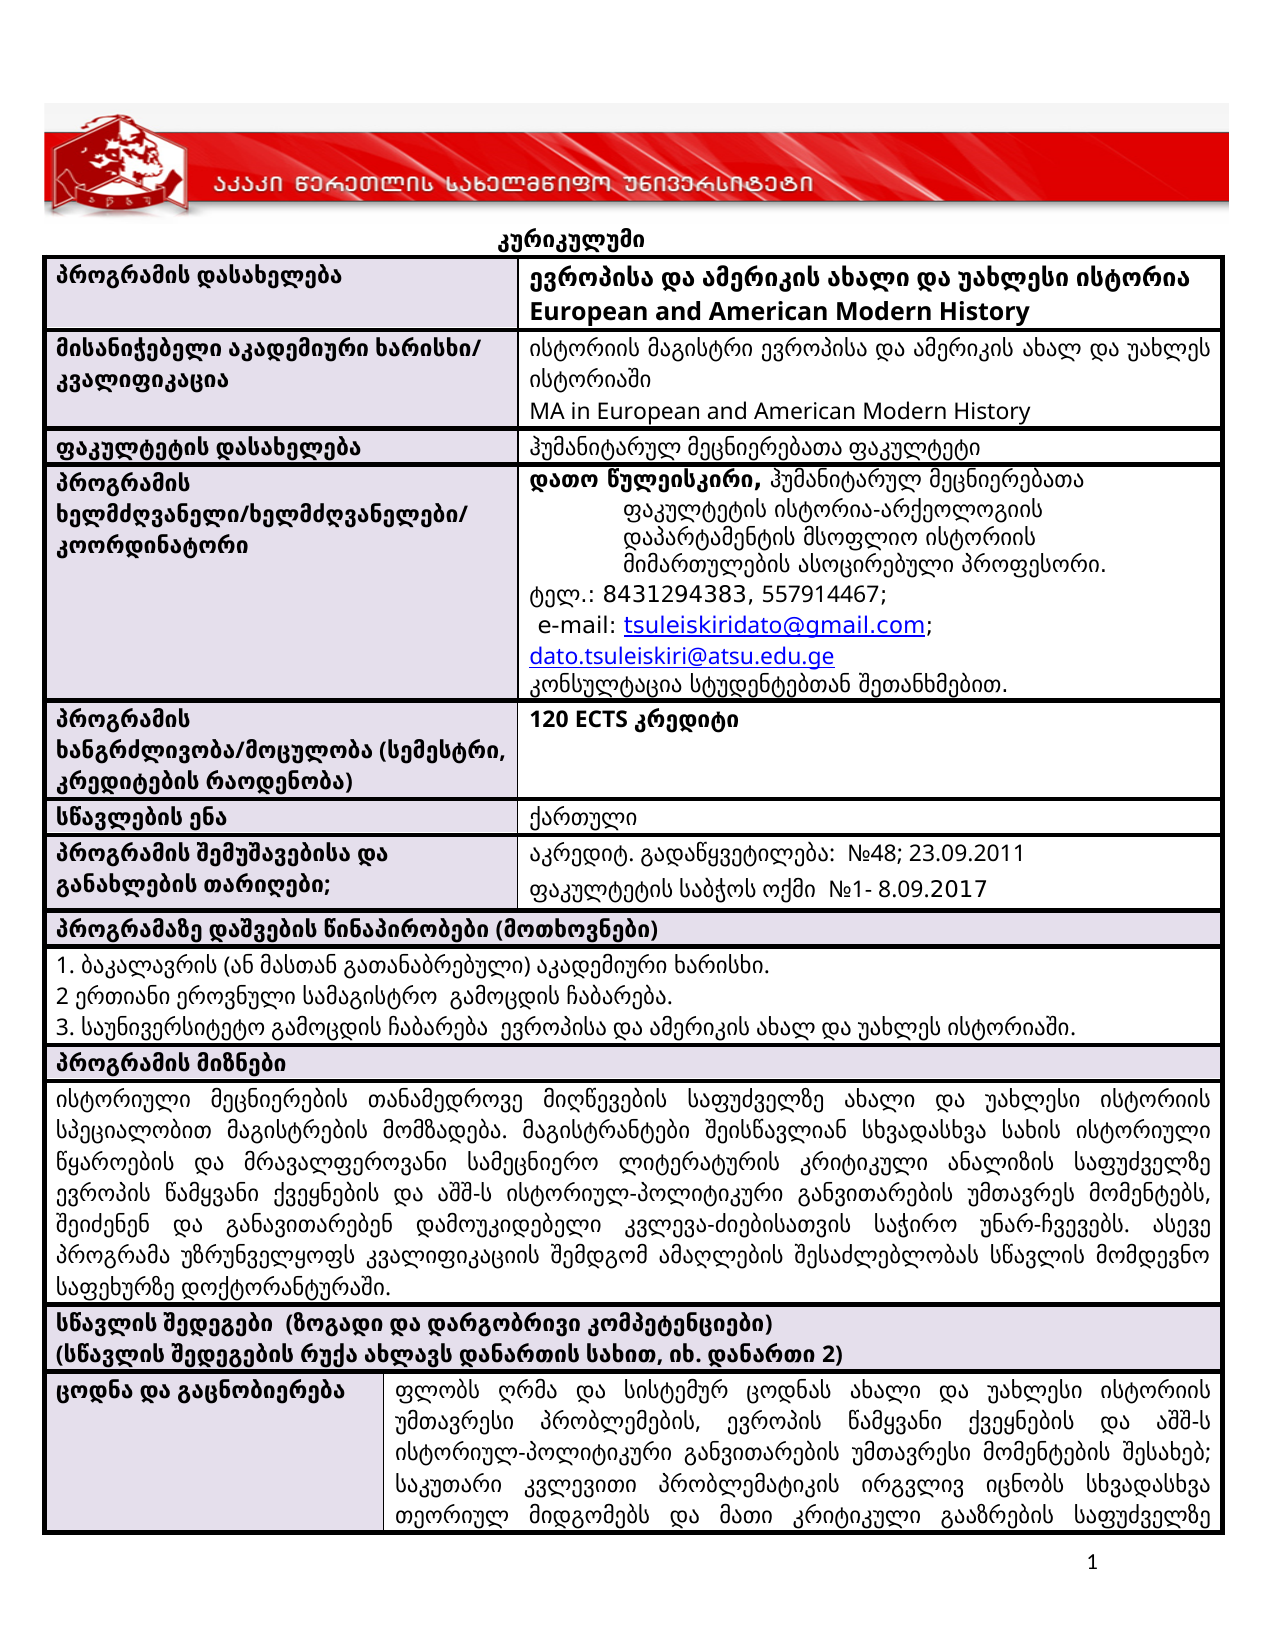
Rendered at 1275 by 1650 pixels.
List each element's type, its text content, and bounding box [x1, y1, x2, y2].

table_cell ისტორიის მაგისტრი ევროპისა და ამერიკის ახალ და უახლეს ისტორიაში MA in European and American Modern History [519, 332, 1220, 426]
table_cell პროგრამაზე დაშვების წინაპირობები (მოთხოვნები) [47, 913, 1220, 944]
table_cell 120 ECTS კრედიტი [518, 703, 1220, 797]
table_cell ქართული [518, 801, 1220, 832]
table_cell ფაკულტეტის დასახელება [47, 431, 517, 462]
table_cell პროგრამის ხელმძღვანელი/ხელმძღვანელები/ კოორდინატორი [47, 467, 517, 698]
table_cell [47, 1374, 383, 1530]
table_cell ისტორიული მეცნიერების თანამედროვე მიღწევების საფუძველზე ახალი და უახლესი ისტორიის სპეციალობით მაგისტრების მომზადება. მაგისტრანტები შეისწავლიან სხვადასხვა სახის ისტორიული წყაროების და მრავალფეროვანი სამეცნიერო ლიტერატურის კრიტიკული ანალიზის საფუძველზე ევროპის წამყვანი ქვეყნების და აშშ-ს ისტორიულ-პოლიტიკური განვითარების უმთავრეს მომენტებს, შეიძენენ და განავითარებენ დამოუკიდებელი კვლევა-ძიებისათვის საჭირო უნარ-ჩვევებს. ასევე პროგრამა უზრუნველყოფს კვალიფიკაციის შემდგომ ამაღლების შესაძლებლობას სწავლის მომდევნო საფეხურზე დოქტორანტურაში. [47, 1083, 1220, 1302]
text კურიკულუმი [44, 224, 1098, 254]
picture [44, 103, 1229, 224]
table_cell სწავლის შედეგები (ზოგადი და დარგობრივი კომპეტენციები) (სწავლის შედეგების რუქა ახლავს დანართის სახით, იხ. დანართი 2) [47, 1307, 1220, 1369]
table_cell ჰუმანიტარულ მეცნიერებათა ფაკულტეტი [519, 431, 1220, 462]
table_header პროგრამის დასახელება [47, 259, 517, 327]
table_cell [384, 1374, 1220, 1530]
table_header ევროპისა და ამერიკის ახალი და უახლესი ისტორია European and American Modern History [519, 259, 1220, 327]
table_cell პროგრამის შემუშავებისა და განახლების თარიღები; [47, 837, 517, 908]
table_cell დათო წულეისკირი, ჰუმანიტარულ მეცნიერებათა ფაკულტეტის ისტორია-არქეოლოგიის დაპარტამენტის მსოფლიო ისტორიის მიმართულების ასოცირებული პროფესორი. ტელ.: 8431294383, 557914467; e-mail: tsuleiskiridato@gmail.com; dato.tsuleiskiri@atsu.edu.ge კონსულტაცია სტუდენტებთან შეთანხმებით. [519, 467, 1220, 698]
table_cell სწავლების ენა [47, 801, 517, 832]
table_cell მისანიჭებელი აკადემიური ხარისხი/ კვალიფიკაცია [47, 332, 517, 426]
table_cell პროგრამის მიზნები [47, 1047, 1220, 1078]
table_cell 1. ბაკალავრის (ან მასთან გათანაბრებული) აკადემიური ხარისხი. 2 ერთიანი ეროვნული სამაგისტრო გამოცდის ჩაბარება. 3. საუნივერსიტეტო გამოცდის ჩაბარება ევროპისა და ამერიკის ახალ და უახლეს ისტორიაში. [47, 949, 1220, 1043]
table_cell აკრედიტ. გადაწყვეტილება: №48; 23.09.2011 ფაკულტეტის საბჭოს ოქმი №1- 8.09.2017 [518, 837, 1220, 908]
table_cell პროგრამის ხანგრძლივობა/მოცულობა (სემესტრი, კრედიტების რაოდენობა) [47, 703, 517, 797]
